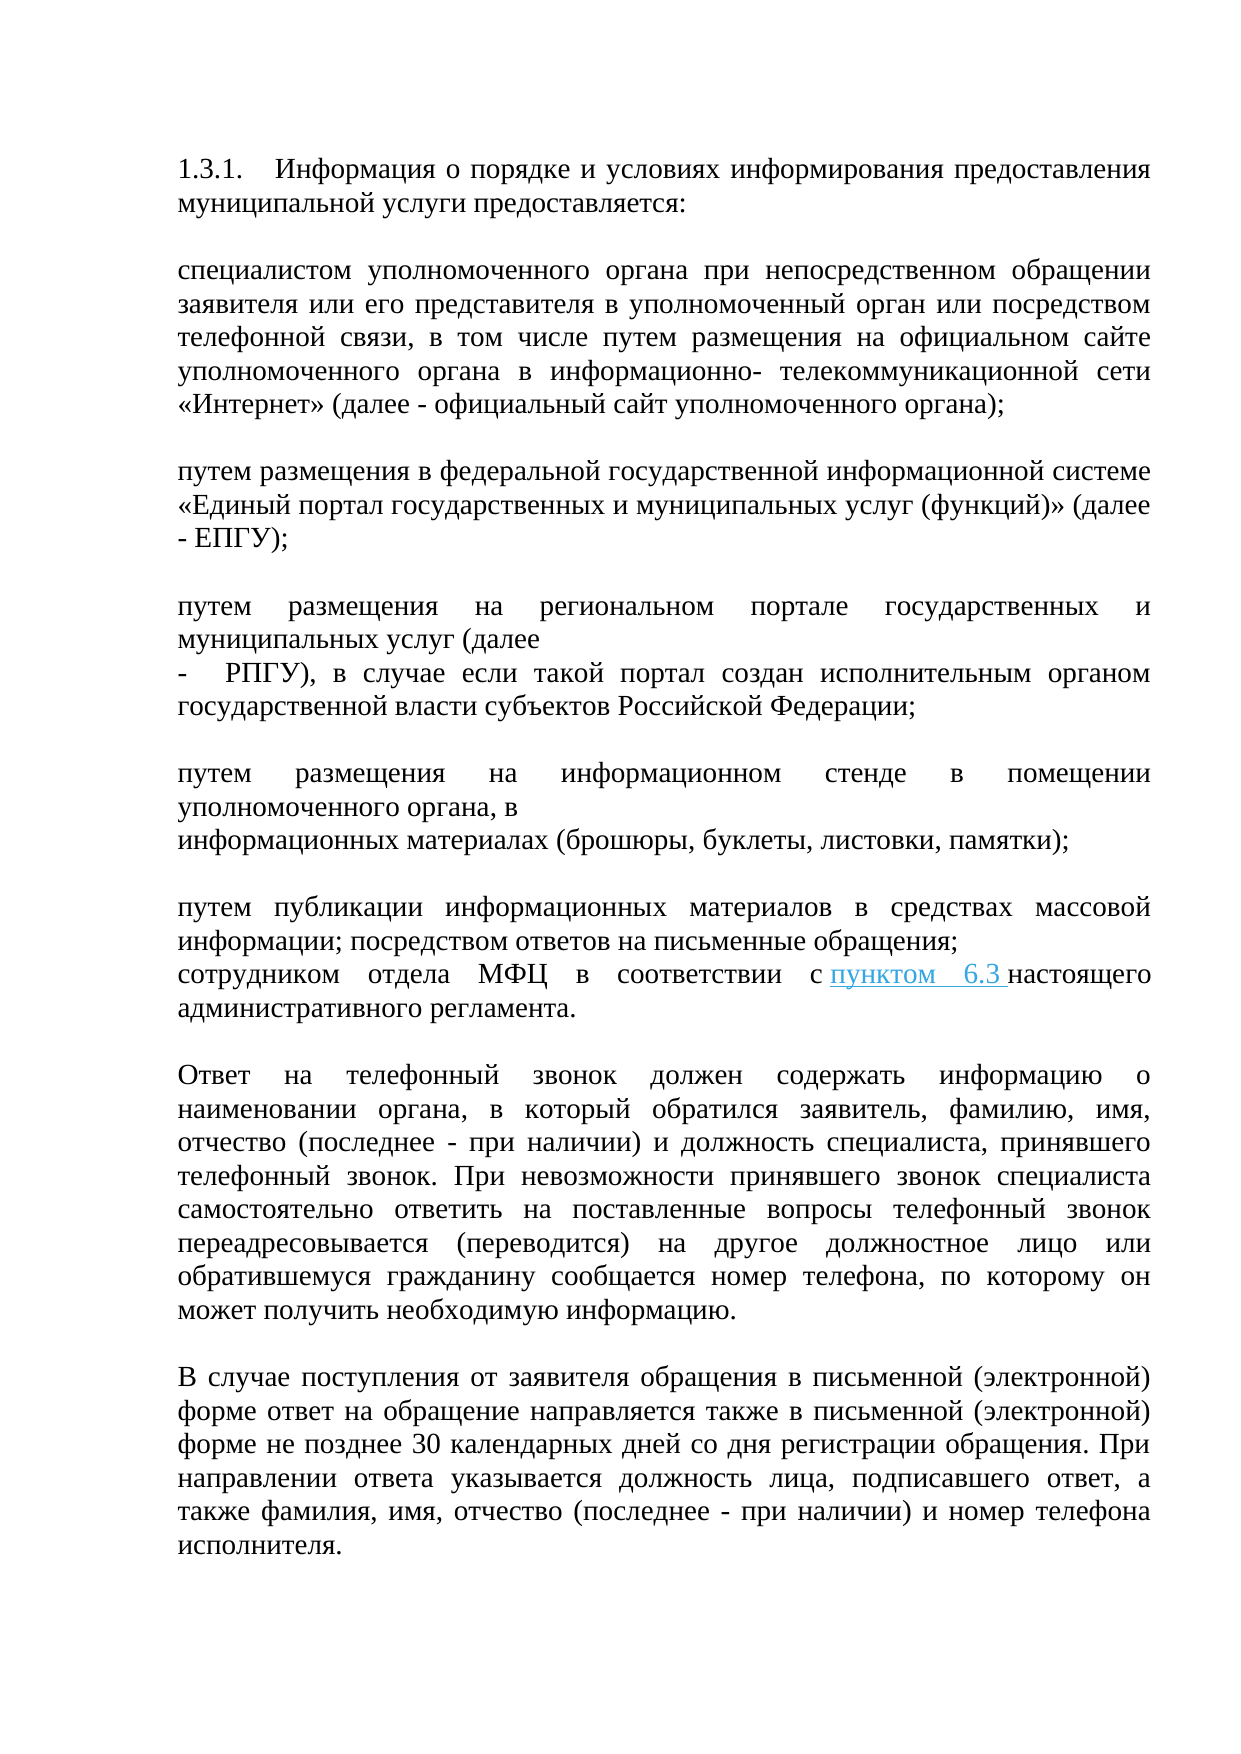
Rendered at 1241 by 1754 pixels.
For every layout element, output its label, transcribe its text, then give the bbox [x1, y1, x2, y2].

text информационных материалах (брошюры, буклеты, листовки, памятки); [177, 822, 1152, 856]
text 1.3.1. Информация о порядке и условиях информирования предоставления муниципальной услуги предоставляется: [177, 152, 1152, 219]
text путем размещения на региональном портале государственных и муниципальных услуг (далее [177, 588, 1152, 655]
text путем размещения на информационном стенде в помещении уполномоченного органа, в [177, 755, 1152, 822]
text путем размещения в федеральной государственной информационной системе «Единый портал государственных и муниципальных услуг (функций)» (далее - ЕПГУ); [177, 453, 1152, 554]
text - РПГУ), в случае если такой портал создан исполнительным органом государственной власти субъектов Российской Федерации; [177, 655, 1152, 722]
text путем публикации информационных материалов в средствах массовой информации; посредством ответов на письменные обращения; [177, 889, 1152, 957]
text В случае поступления от заявителя обращения в письменной (электронной) форме ответ на обращение направляется также в письменной (электронной) форме не позднее 30 календарных дней со дня регистрации обращения. При направлении ответа указывается должность лица, подписавшего ответ, а также фамилия, имя, отчество (последнее - при наличии) и номер телефона исполнителя. [177, 1359, 1152, 1560]
text специалистом уполномоченного органа при непосредственном обращении заявителя или его представителя в уполномоченный орган или посредством телефонной связи, в том числе путем размещения на официальном сайте уполномоченного органа в информационно- телекоммуникационной сети «Интернет» (далее - официальный сайт уполномоченного органа); [177, 252, 1152, 420]
text сотрудником отдела МФЦ в соответствии с пунктом 6.3 настоящего административного регламента. [177, 957, 1152, 1024]
text Ответ на телефонный звонок должен содержать информацию о наименовании органа, в который обратился заявитель, фамилию, имя, отчество (последнее - при наличии) и должность специалиста, принявшего телефонный звонок. При невозможности принявшего звонок специалиста самостоятельно ответить на поставленные вопросы телефонный звонок переадресовывается (переводится) на другое должностное лицо или обратившемуся гражданину сообщается номер телефона, по которому он может получить необходимую информацию. [177, 1057, 1152, 1326]
